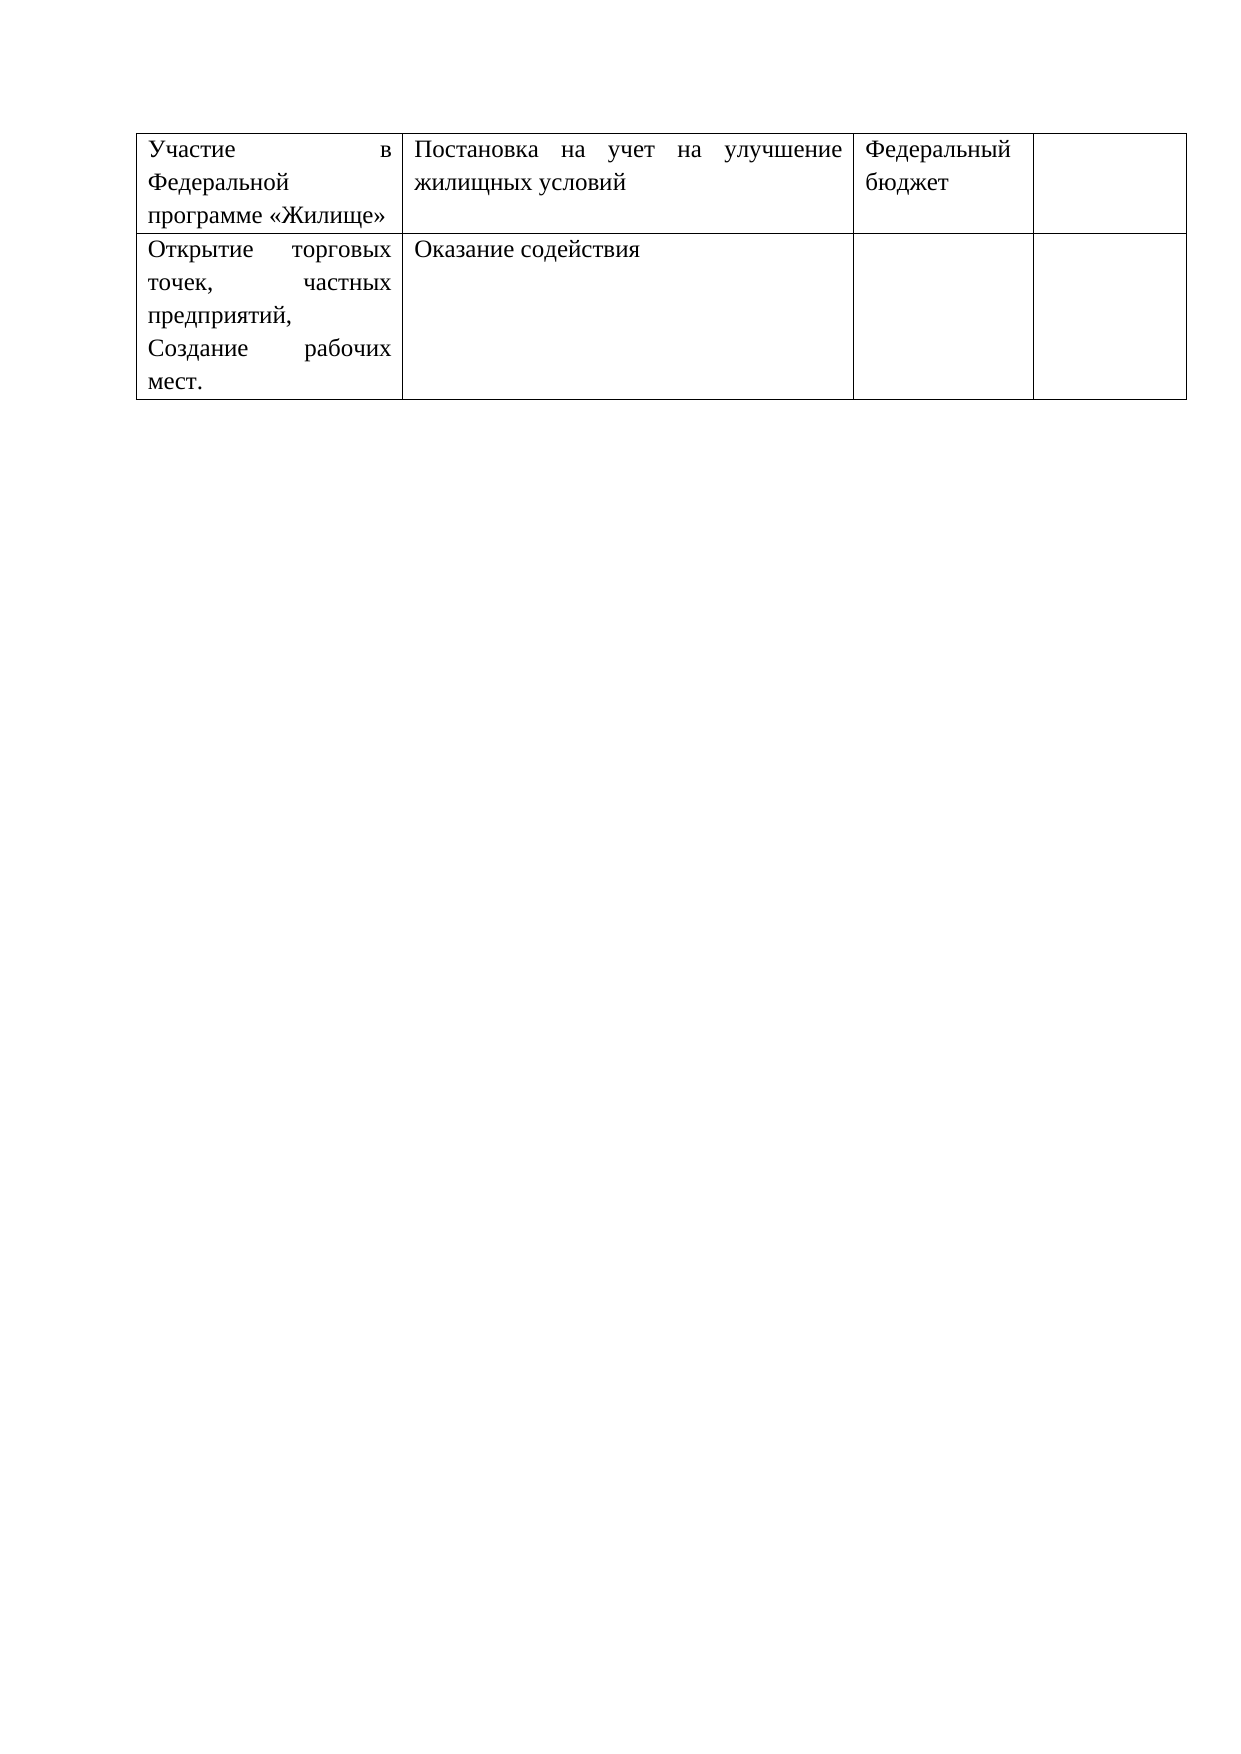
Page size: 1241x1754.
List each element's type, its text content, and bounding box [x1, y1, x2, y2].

table_cell Участие в Федеральной программе «Жилище» [137, 134, 402, 233]
table_cell Федеральный бюджет [854, 134, 1033, 233]
table_cell [1034, 134, 1186, 233]
table_cell [854, 234, 1033, 398]
table_cell Постановка на учет на улучшение жилищных условий [403, 134, 853, 233]
table_cell [1034, 234, 1186, 398]
table_cell Оказание содействия [403, 234, 853, 398]
table_cell Открытие торговых точек, частных предприятий, Создание рабочих мест. [137, 234, 402, 398]
